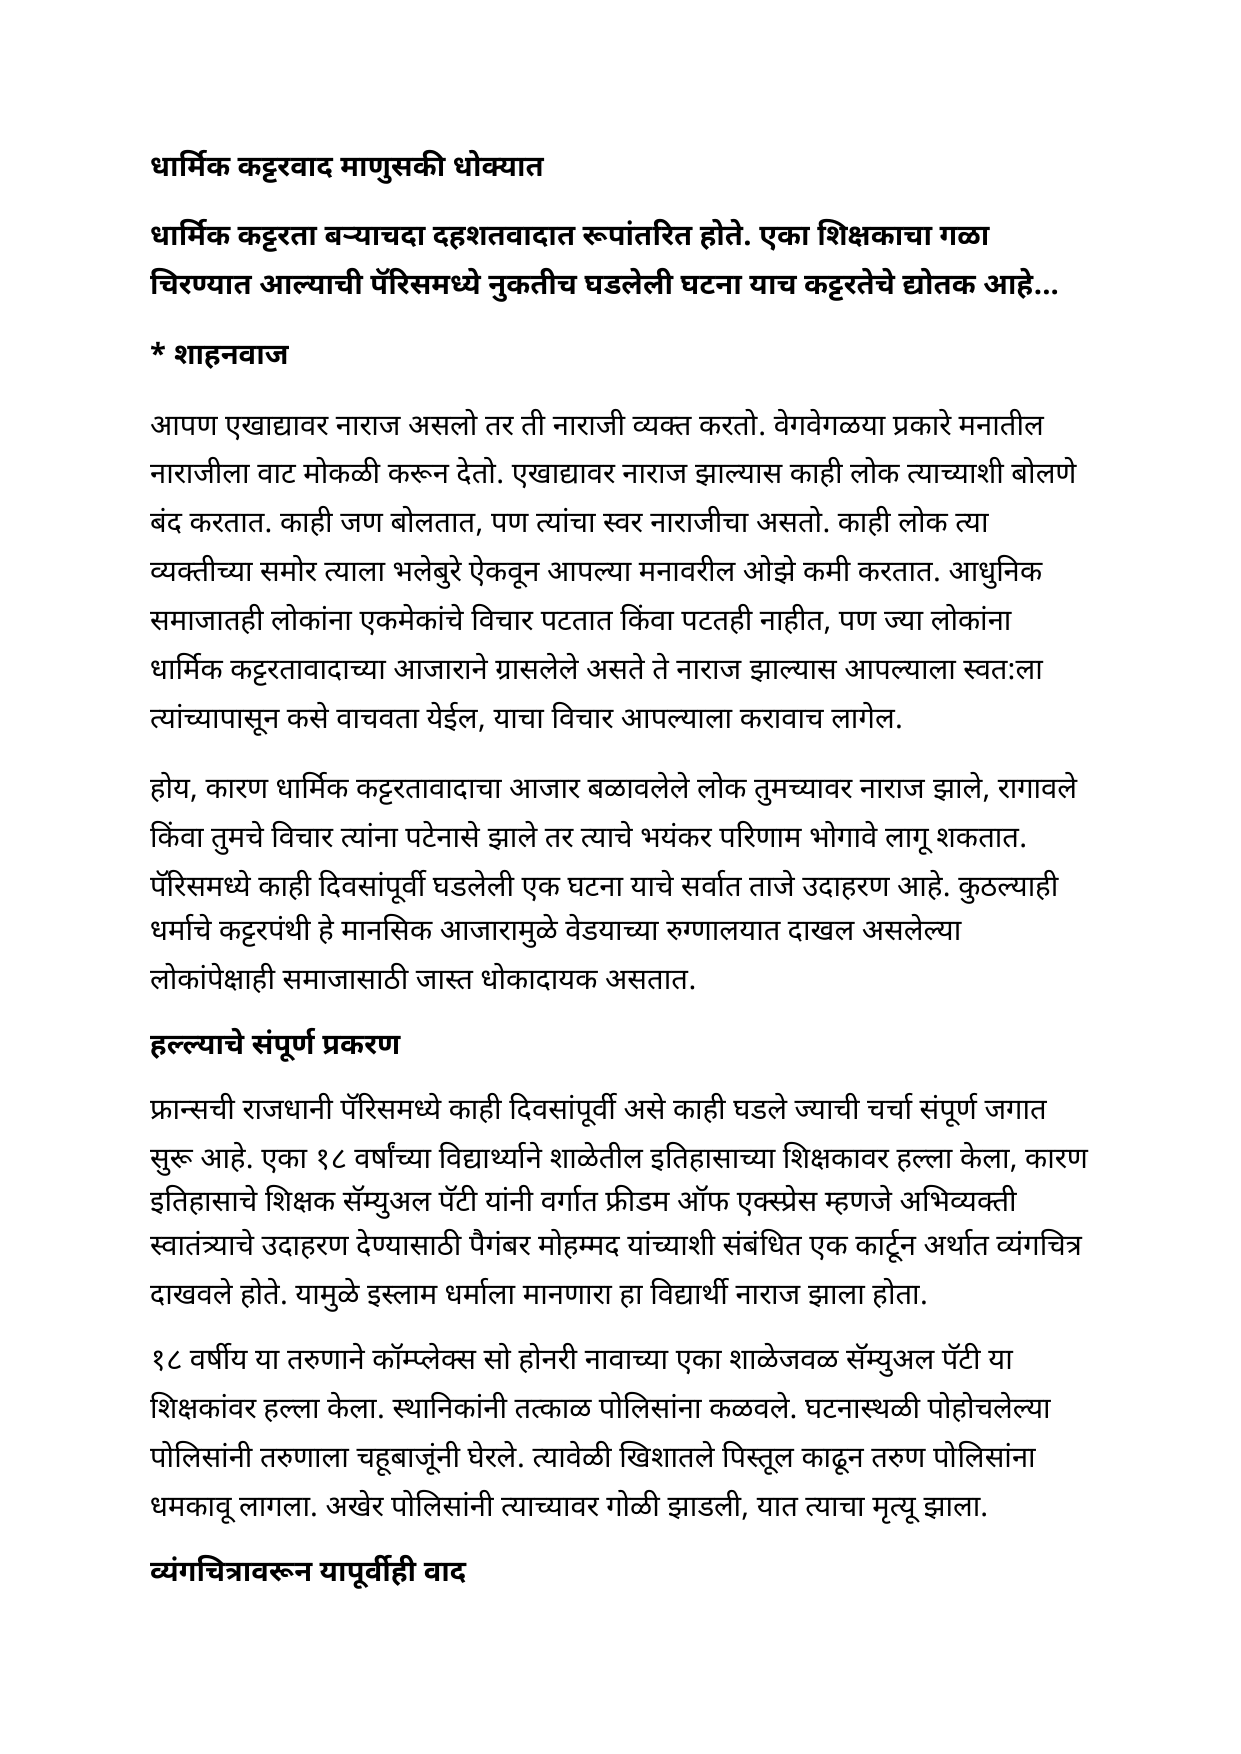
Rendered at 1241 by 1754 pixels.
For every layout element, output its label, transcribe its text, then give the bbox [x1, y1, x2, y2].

text * शाहनवाज [150, 334, 1090, 377]
text १८ वर्षीय या तरुणाने कॉम्प्लेक्स सो होनरी नावाच्या एका शाळेजवळ सॅम्युअल पॅटी या शिक्षकांवर हल्ला केला. स्थानिकांनी तत्काळ पोलिसांना कळवले. घटनास्थळी पोहोचलेल्या पोलिसांनी तरुणाला चहूबाजूंनी घेरले. त्यावेळी खिशातले पिस्तूल काढून तरुण पोलिसांना धमकावू लागला. अखेर पोलिसांनी त्याच्यावर गोळी झाडली, यात त्याचा मृत्यू झाला. [150, 1343, 1090, 1528]
text आपण एखाद्यावर नाराज असलो तर ती नाराजी व्यक्त करतो. वेगवेगळया प्रकारे मनातील नाराजीला वाट मोकळी करून देतो. एखाद्यावर नाराज झाल्यास काही लोक त्याच्याशी बोलणे बंद करतात. काही जण बोलतात, पण त्यांचा स्वर नाराजीचा असतो. काही लोक त्या व्यक्तीच्या समोर त्याला भलेबुरे ऐकवून आपल्या मनावरील ओझे कमी करतात. आधुनिक समाजातही लोकांना एकमेकांचे विचार पटतात किंवा पटतही नाहीत, पण ज्या लोकांना धार्मिक कट्टरतावादाच्या आजाराने ग्रासलेले असते ते नाराज झाल्यास आपल्याला स्वत:ला त्यांच्यापासून कसे वाचवता येईल, याचा विचार आपल्याला करावाच लागेल. [150, 404, 1090, 741]
text होय, कारण धार्मिक कट्टरतावादाचा आजार बळावलेले लोक तुमच्यावर नाराज झाले, रागावले किंवा तुमचे विचार त्यांना पटेनासे झाले तर त्याचे भयंकर परिणाम भोगावे लागू शकतात. पॅरिसमध्ये काही दिवसांपूर्वी घडलेली एक घटना याचे सर्वात ताजे उदाहरण आहे. कुठल्याही धर्माचे कट्टरपंथी हे मानसिक आजारामुळे वेडयाच्या रुग्णालयात दाखल असलेल्या लोकांपेक्षाही समाजासाठी जास्त धोकादायक असतात. [150, 768, 1090, 1001]
text फ्रान्सची राजधानी पॅरिसमध्ये काही दिवसांपूर्वी असे काही घडले ज्याची चर्चा संपूर्ण जगात सुरू आहे. एका १८ वर्षांच्या विद्यार्थ्याने शाळेतील इतिहासाच्या शिक्षकावर हल्ला केला, कारण इतिहासाचे शिक्षक सॅम्युअल पॅटी यांनी वर्गात फ्रीडम ऑफ एक्स्प्रेस म्हणजे अभिव्यक्ती स्वातंत्र्याचे उदाहरण देण्यासाठी पैगंबर मोहम्मद यांच्याशी संबंधित एक कार्टून अर्थात व्यंगचित्र दाखवले होते. यामुळे इस्लाम धर्माला मानणारा हा विद्यार्थी नाराज झाला होता. [150, 1093, 1090, 1316]
text धार्मिक कट्टरवाद माणुसकी धोक्यात [150, 150, 1090, 188]
text हल्ल्याचे संपूर्ण प्रकरण [150, 1028, 1090, 1067]
text धार्मिक कट्टरता बऱ्याचदा दहशतवादात रूपांतरित होते. एका शिक्षकाचा गळा चिरण्यात आल्याची पॅरिसमध्ये नुकतीच घडलेली घटना याच कट्टरतेचे द्योतक आहे... [150, 214, 1090, 306]
text व्यंगचित्रावरून यापूर्वीही वाद [150, 1556, 1090, 1593]
